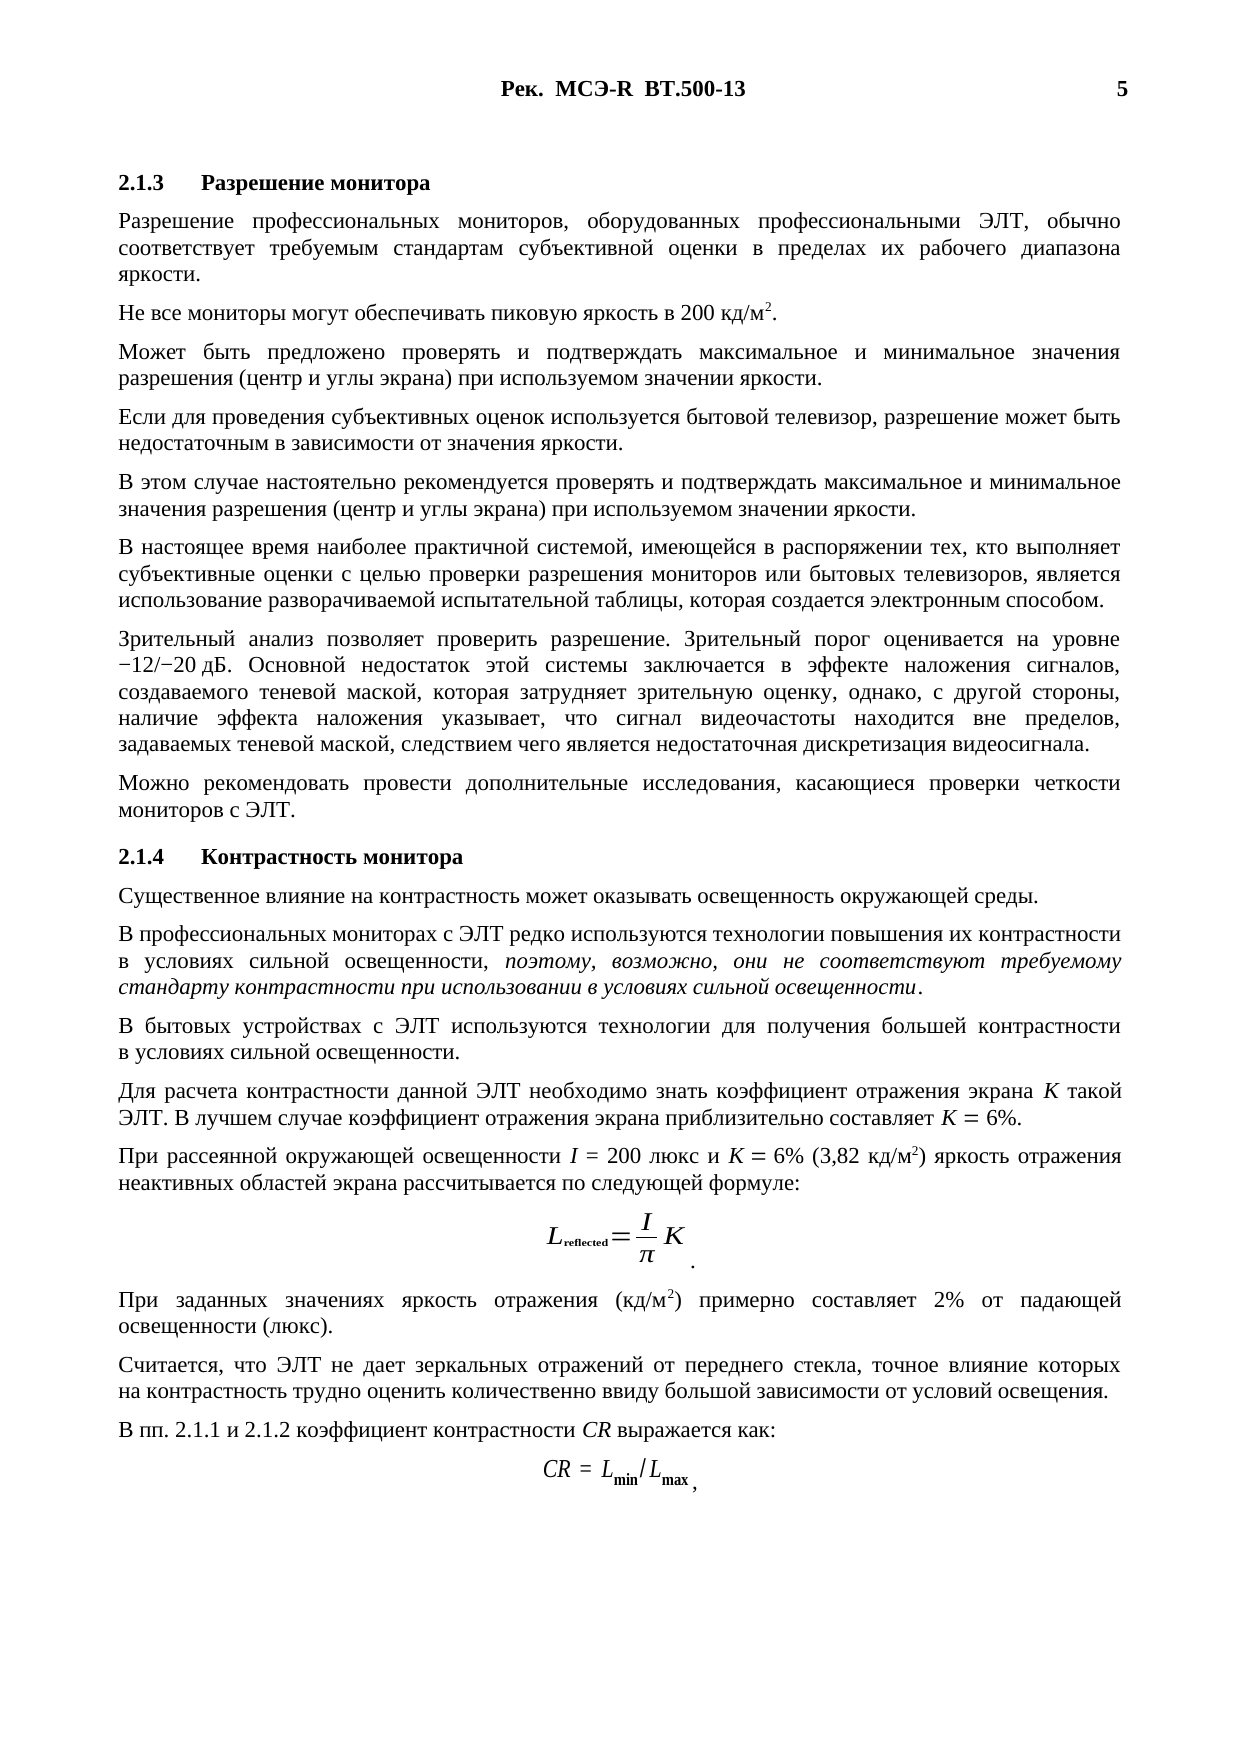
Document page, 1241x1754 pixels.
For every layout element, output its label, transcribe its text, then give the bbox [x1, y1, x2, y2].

text Считается, что ЭЛТ не дает зеркальных отражений от переднего стекла, точное влияние которых на контрастность трудно оценить количественно ввиду большой зависимости от условий освещения. [118, 1351, 1122, 1403]
text Зрительный анализ позволяет проверить разрешение. Зрительный порог оценивается на уровне −12/−20 дБ. Основной недостаток этой системы заключается в эффекте наложения сигналов, создаваемого теневой маской, которая затрудняет зрительную оценку, однако, с другой стороны, наличие эффекта наложения указывает, что сигнал видеочастоты находится вне пределов, задаваемых теневой маской, следствием чего является недостаточная дискретизация видеосигнала. [118, 625, 1122, 757]
subtitle 2.1.4 Контрастность монитора [118, 843, 1122, 869]
text Разрешение профессиональных мониторов, оборудованных профессиональными ЭЛТ, обычно соответствует требуемым стандартам субъективной оценки в пределах их рабочего диапазона яркости. [118, 207, 1122, 286]
text В настоящее время наиболее практичной системой, имеющейся в распоряжении тех, кто выполняет субъективные оценки с целью проверки разрешения мониторов или бытовых телевизоров, является использование разворачиваемой испытательной таблицы, которая создается электронным способом. [118, 533, 1122, 612]
text Существенное влияние на контрастность может оказывать освещенность окружающей среды. [118, 882, 1122, 908]
text Для расчета контрастности данной ЭЛТ необходимо знать коэффициент отражения экрана K такой ЭЛТ. В лучшем случае коэффициент отражения экрана приблизительно составляет K  6%. [118, 1077, 1122, 1130]
text При заданных значениях яркость отражения (кд/м2) примерно составляет 2% от падающей освещенности (люкс). [118, 1286, 1122, 1338]
text . [118, 1208, 1122, 1273]
text В профессиональных мониторах с ЭЛТ редко используются технологии повышения их контрастности в условиях сильной освещенности, поэтому, возможно, они не соответствуют требуемому стандарту контрастности при использовании в условиях сильной освещенности. [118, 921, 1122, 999]
text Не все мониторы могут обеспечивать пиковую яркость в 200 кд/м2. [118, 299, 1122, 325]
text Можно рекомендовать провести дополнительные исследования, касающиеся проверки четкости мониторов с ЭЛТ. [118, 769, 1122, 822]
text , [118, 1455, 1122, 1494]
text Если для проведения субъективных оценок используется бытовой телевизор, разрешение может быть недостаточным в зависимости от значения яркости. [118, 403, 1122, 456]
text Может быть предложено проверять и подтверждать максимальное и минимальное значения разрешения (центр и углы экрана) при используемом значении яркости. [118, 338, 1122, 391]
text В пп. 2.1.1 и 2.1.2 коэффициент контрастности CR выражается как: [118, 1416, 1122, 1442]
text При рассеянной окружающей освещенности I = 200 люкс и K  6% (3,82 кд/м2) яркость отражения неактивных областей экрана рассчитывается по следующей формуле: [118, 1142, 1122, 1195]
text В бытовых устройствах с ЭЛТ используются технологии для получения большей контрастности в условиях сильной освещенности. [118, 1012, 1122, 1065]
subtitle 2.1.3 Разрешение монитора [118, 168, 1122, 195]
text В этом случае настоятельно рекомендуется проверять и подтверждать максимальное и минимальное значения разрешения (центр и углы экрана) при используемом значении яркости. [118, 468, 1122, 521]
